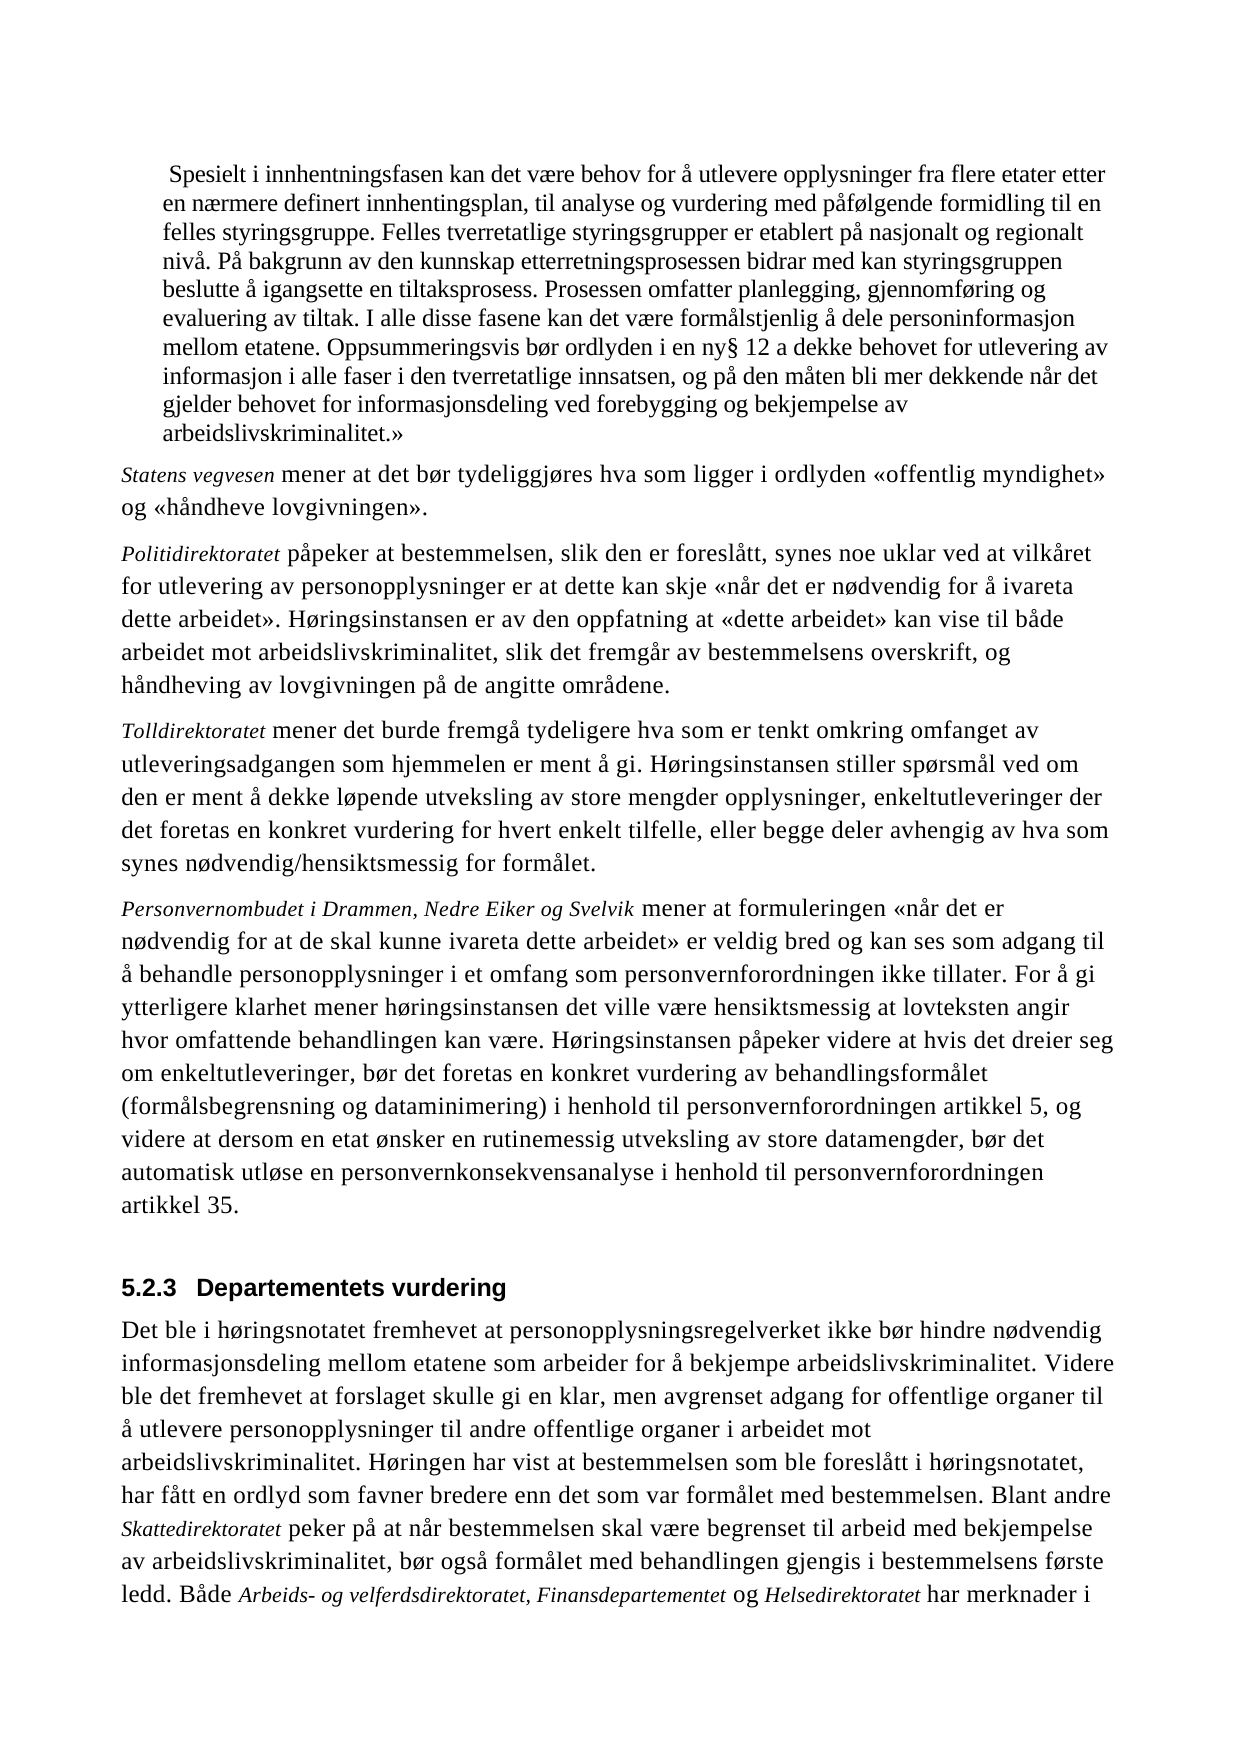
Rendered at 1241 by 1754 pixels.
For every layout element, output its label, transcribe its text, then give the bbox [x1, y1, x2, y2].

text Spesielt i innhentningsfasen kan det være behov for å utlevere opplysninger fra flere etater etter en nærmere definert innhentingsplan, til analyse og vurdering med påfølgende formidling til en felles styringsgruppe. Felles tverretatlige styringsgrupper er etablert på nasjonalt og regionalt nivå. På bakgrunn av den kunnskap etterretningsprosessen bidrar med kan styringsgruppen beslutte å igangsette en tiltaksprosess. Prosessen omfatter planlegging, gjennomføring og evaluering av tiltak. I alle disse fasene kan det være formålstjenlig å dele personinformasjon mellom etatene. Oppsummeringsvis bør ordlyden i en ny§ 12 a dekke behovet for utlevering av informasjon i alle faser i den tverretatlige innsatsen, og på den måten bli mer dekkende når det gjelder behovet for informasjonsdeling ved forebygging og bekjempelse av arbeidslivskriminalitet.» [162, 159, 1119, 447]
subtitle Departementets vurdering [121, 1273, 1119, 1302]
text Politidirektoratet påpeker at bestemmelsen, slik den er foreslått, synes noe uklar ved at vilkåret for utlevering av personopplysninger er at dette kan skje «når det er nødvendig for å ivareta dette arbeidet». Høringsinstansen er av den oppfatning at «dette arbeidet» kan vise til både arbeidet mot arbeidslivskriminalitet, slik det fremgår av bestemmelsens overskrift, og håndheving av lovgivningen på de angitte områdene. [121, 538, 1119, 699]
text Tolldirektoratet mener det burde fremgå tydeligere hva som er tenkt omkring omfanget av utleveringsadgangen som hjemmelen er ment å gi. Høringsinstansen stiller spørsmål ved om den er ment å dekke løpende utveksling av store mengder opplysninger, enkeltutleveringer der det foretas en konkret vurdering for hvert enkelt tilfelle, eller begge deler avhengig av hva som synes nødvendig/hensiktsmessig for formålet. [121, 716, 1119, 876]
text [121, 1315, 1119, 1608]
text Personvernombudet i Drammen, Nedre Eiker og Svelvik mener at formuleringen «når det er nødvendig for at de skal kunne ivareta dette arbeidet» er veldig bred og kan ses som adgang til å behandle personopplysninger i et omfang som personvernforordningen ikke tillater. For å gi ytterligere klarhet mener høringsinstansen det ville være hensiktsmessig at lovteksten angir hvor omfattende behandlingen kan være. Høringsinstansen påpeker videre at hvis det dreier seg om enkeltutleveringer, bør det foretas en konkret vurdering av behandlingsformålet (formålsbegrensning og dataminimering) i henhold til personvernforordningen artikkel 5, og videre at dersom en etat ønsker en rutinemessig utveksling av store datamengder, bør det automatisk utløse en personvernkonsekvensanalyse i henhold til personvernforordningen artikkel 35. [121, 893, 1119, 1219]
text Statens vegvesen mener at det bør tydeliggjøres hva som ligger i ordlyden «offentlig myndighet» og «håndheve lovgivningen». [121, 459, 1119, 521]
